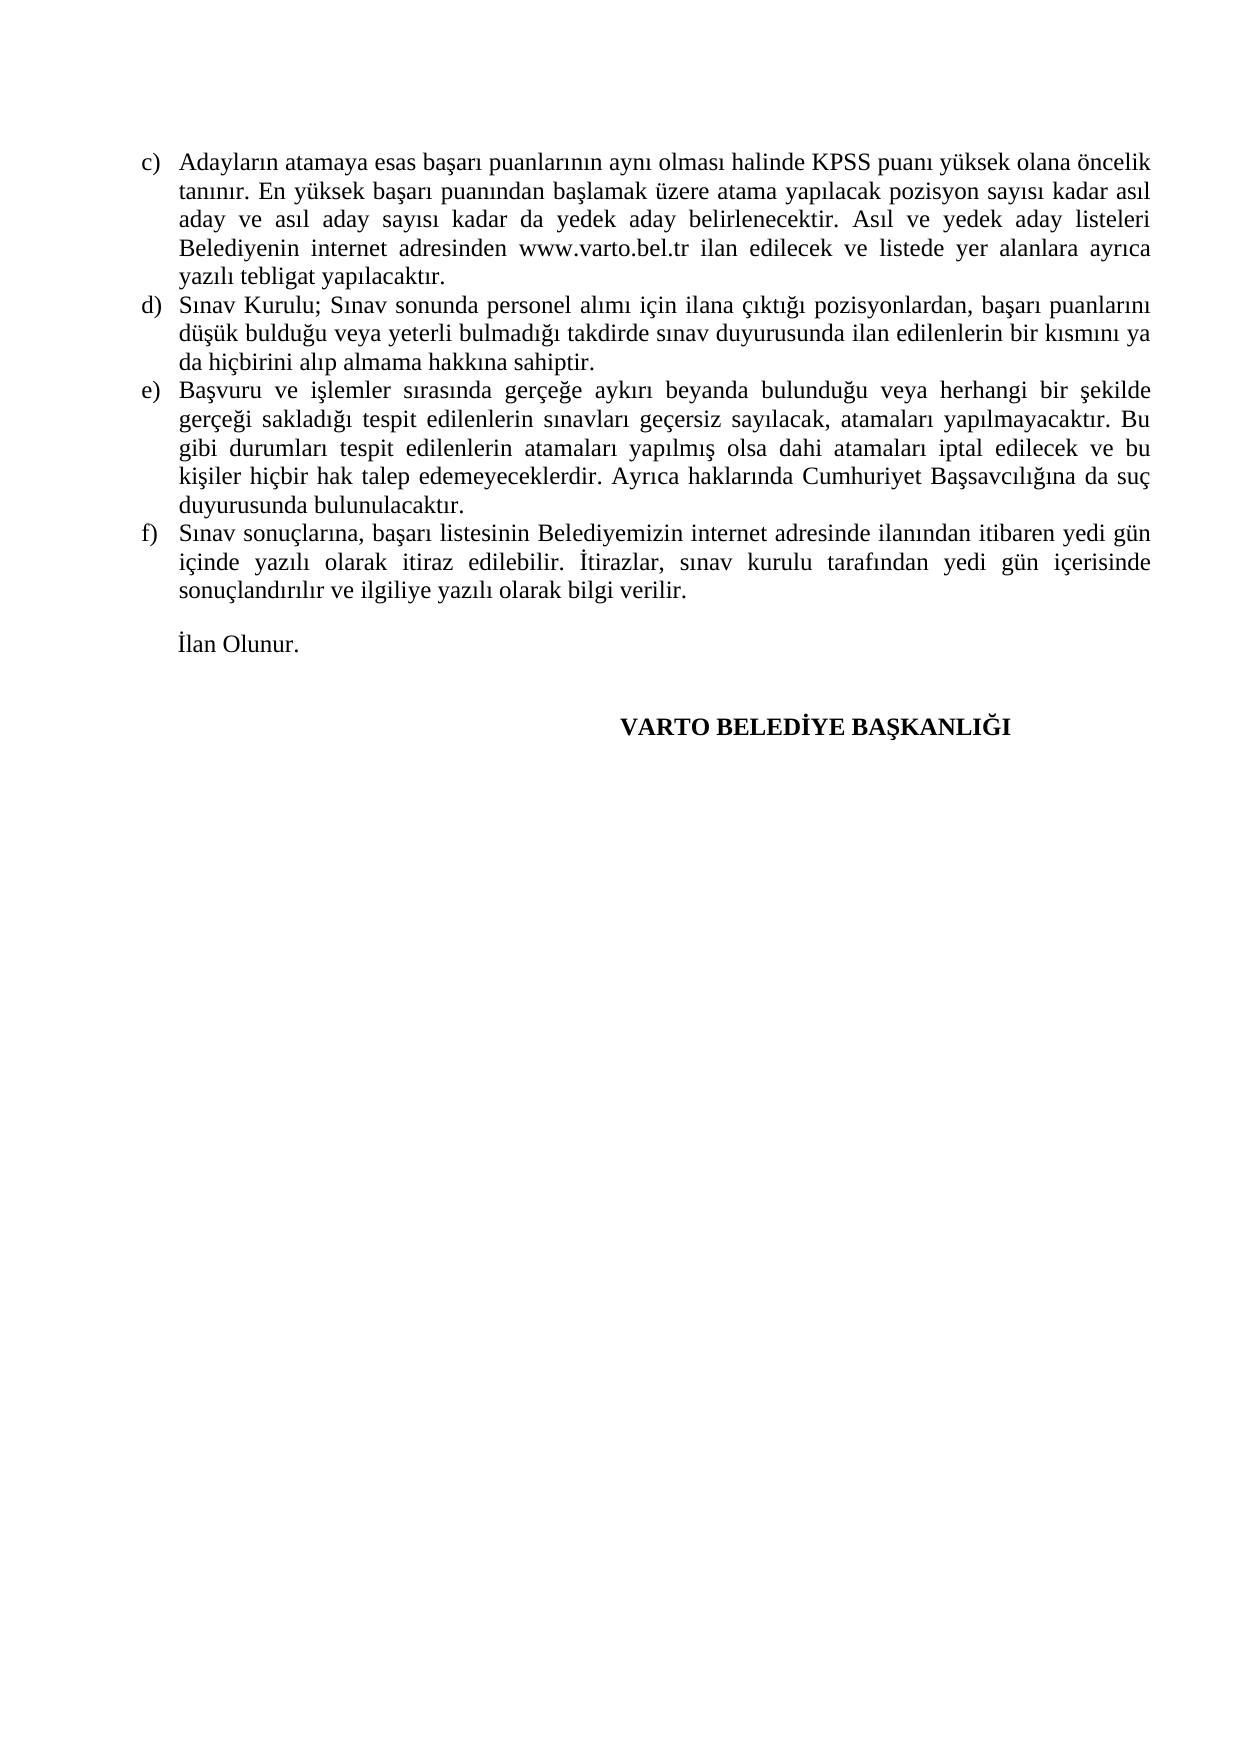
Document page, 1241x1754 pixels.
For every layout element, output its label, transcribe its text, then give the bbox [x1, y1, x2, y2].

list Adayların atamaya esas başarı puanlarının aynı olması halinde KPSS puanı yüksek olana öncelik tanınır. En yüksek başarı puanından başlamak üzere atama yapılacak pozisyon sayısı kadar asıl aday ve asıl aday sayısı kadar da yedek aday belirlenecektir. Asıl ve yedek aday listeleri Belediyenin internet adresinden www.varto.bel.tr ilan edilecek ve listede yer alanlara ayrıca yazılı tebligat yapılacaktır. [141, 148, 1152, 290]
list Sınav sonuçlarına, başarı listesinin Belediyemizin internet adresinde ilanından itibaren yedi gün içinde yazılı olarak itiraz edilebilir. İtirazlar, sınav kurulu tarafından yedi gün içerisinde sonuçlandırılır ve ilgiliye yazılı olarak bilgi verilir. [141, 519, 1152, 604]
text VARTO BELEDİYE BAŞKANLIĞI [620, 712, 1152, 740]
list Başvuru ve işlemler sırasında gerçeğe aykırı beyanda bulunduğu veya herhangi bir şekilde gerçeği sakladığı tespit edilenlerin sınavları geçersiz sayılacak, atamaları yapılmayacaktır. Bu gibi durumları tespit edilenlerin atamaları yapılmış olsa dahi atamaları iptal edilecek ve bu kişiler hiçbir hak talep edemeyeceklerdir. Ayrıca haklarında Cumhuriyet Başsavcılığına da suç duyurusunda bulunulacaktır. [141, 376, 1152, 519]
list Sınav Kurulu; Sınav sonunda personel alımı için ilana çıktığı pozisyonlardan, başarı puanlarını düşük bulduğu veya yeterli bulmadığı takdirde sınav duyurusunda ilan edilenlerin bir kısmını ya da hiçbirini alıp almama hakkına sahiptir. [141, 290, 1152, 376]
text İlan Olunur. [103, 633, 1152, 658]
